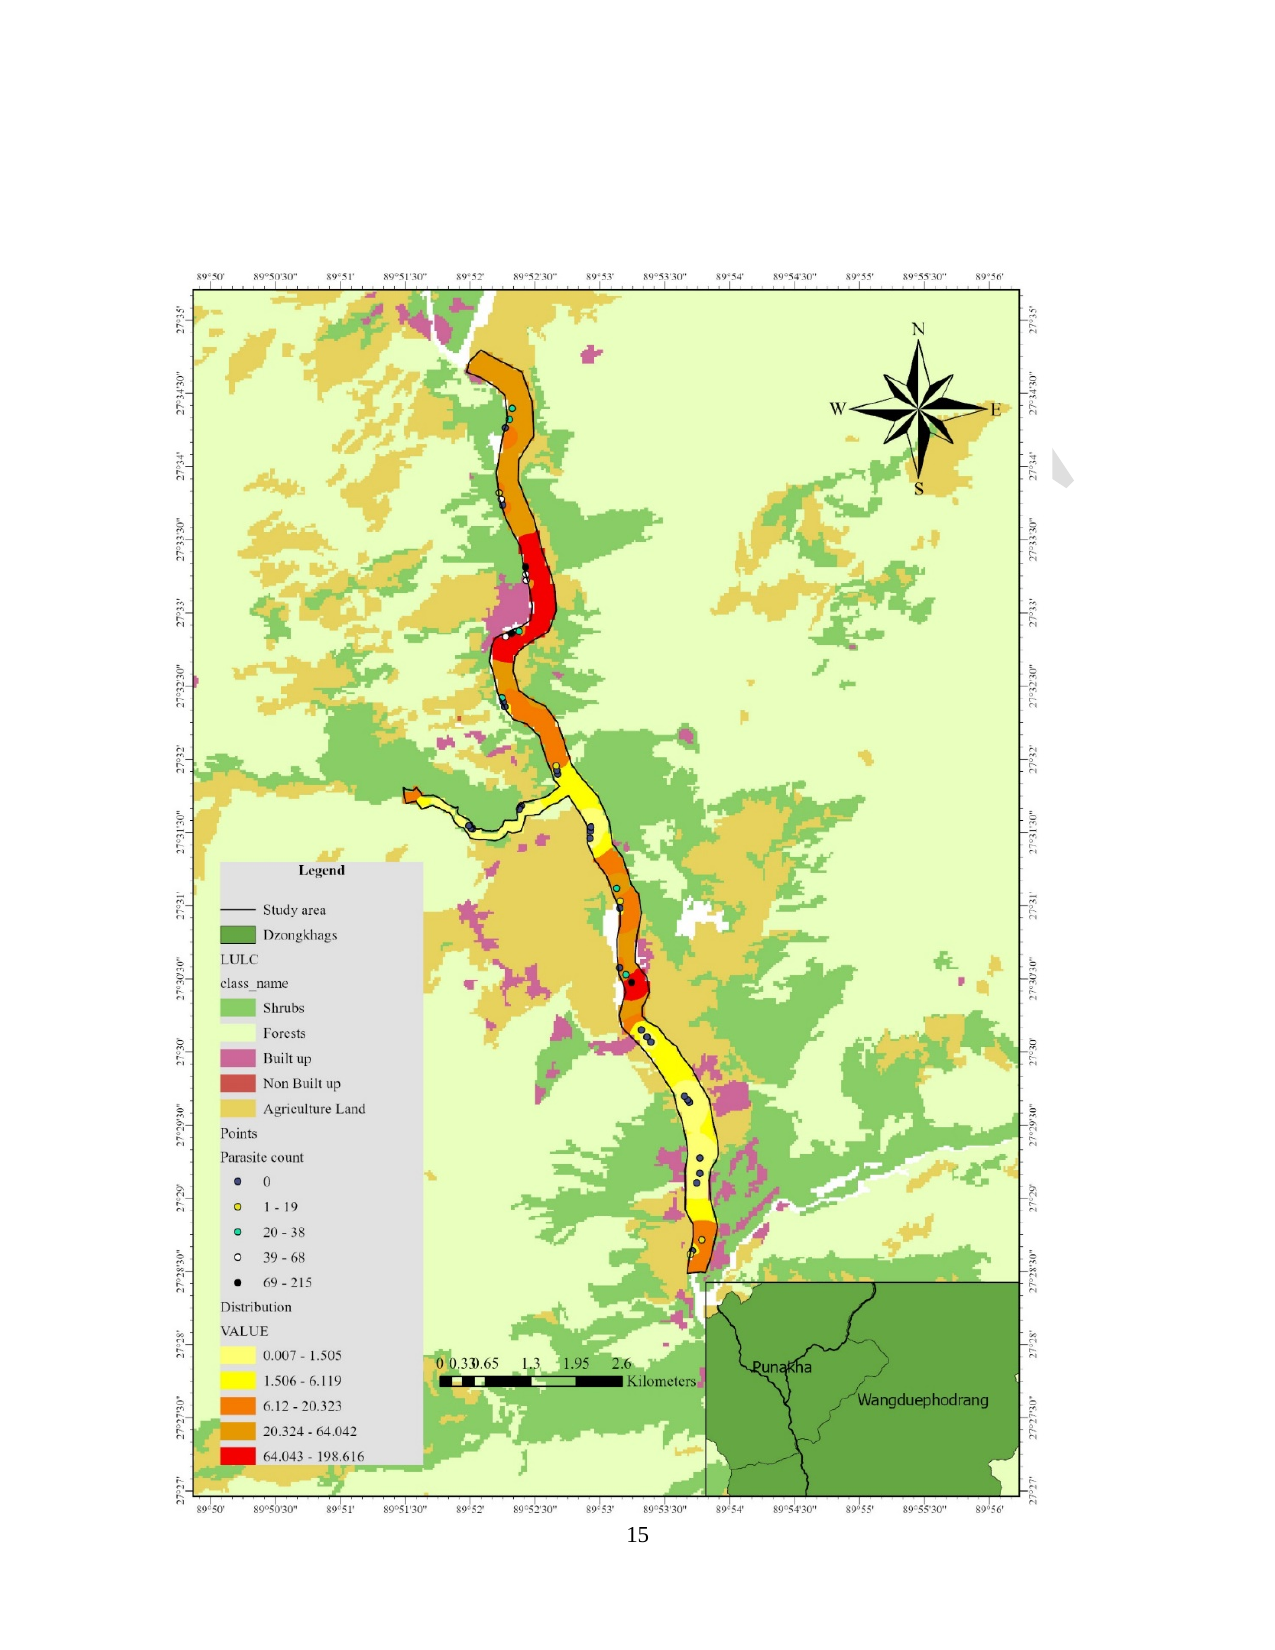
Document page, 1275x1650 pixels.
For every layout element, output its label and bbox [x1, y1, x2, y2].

picture [160, 256, 1053, 1527]
